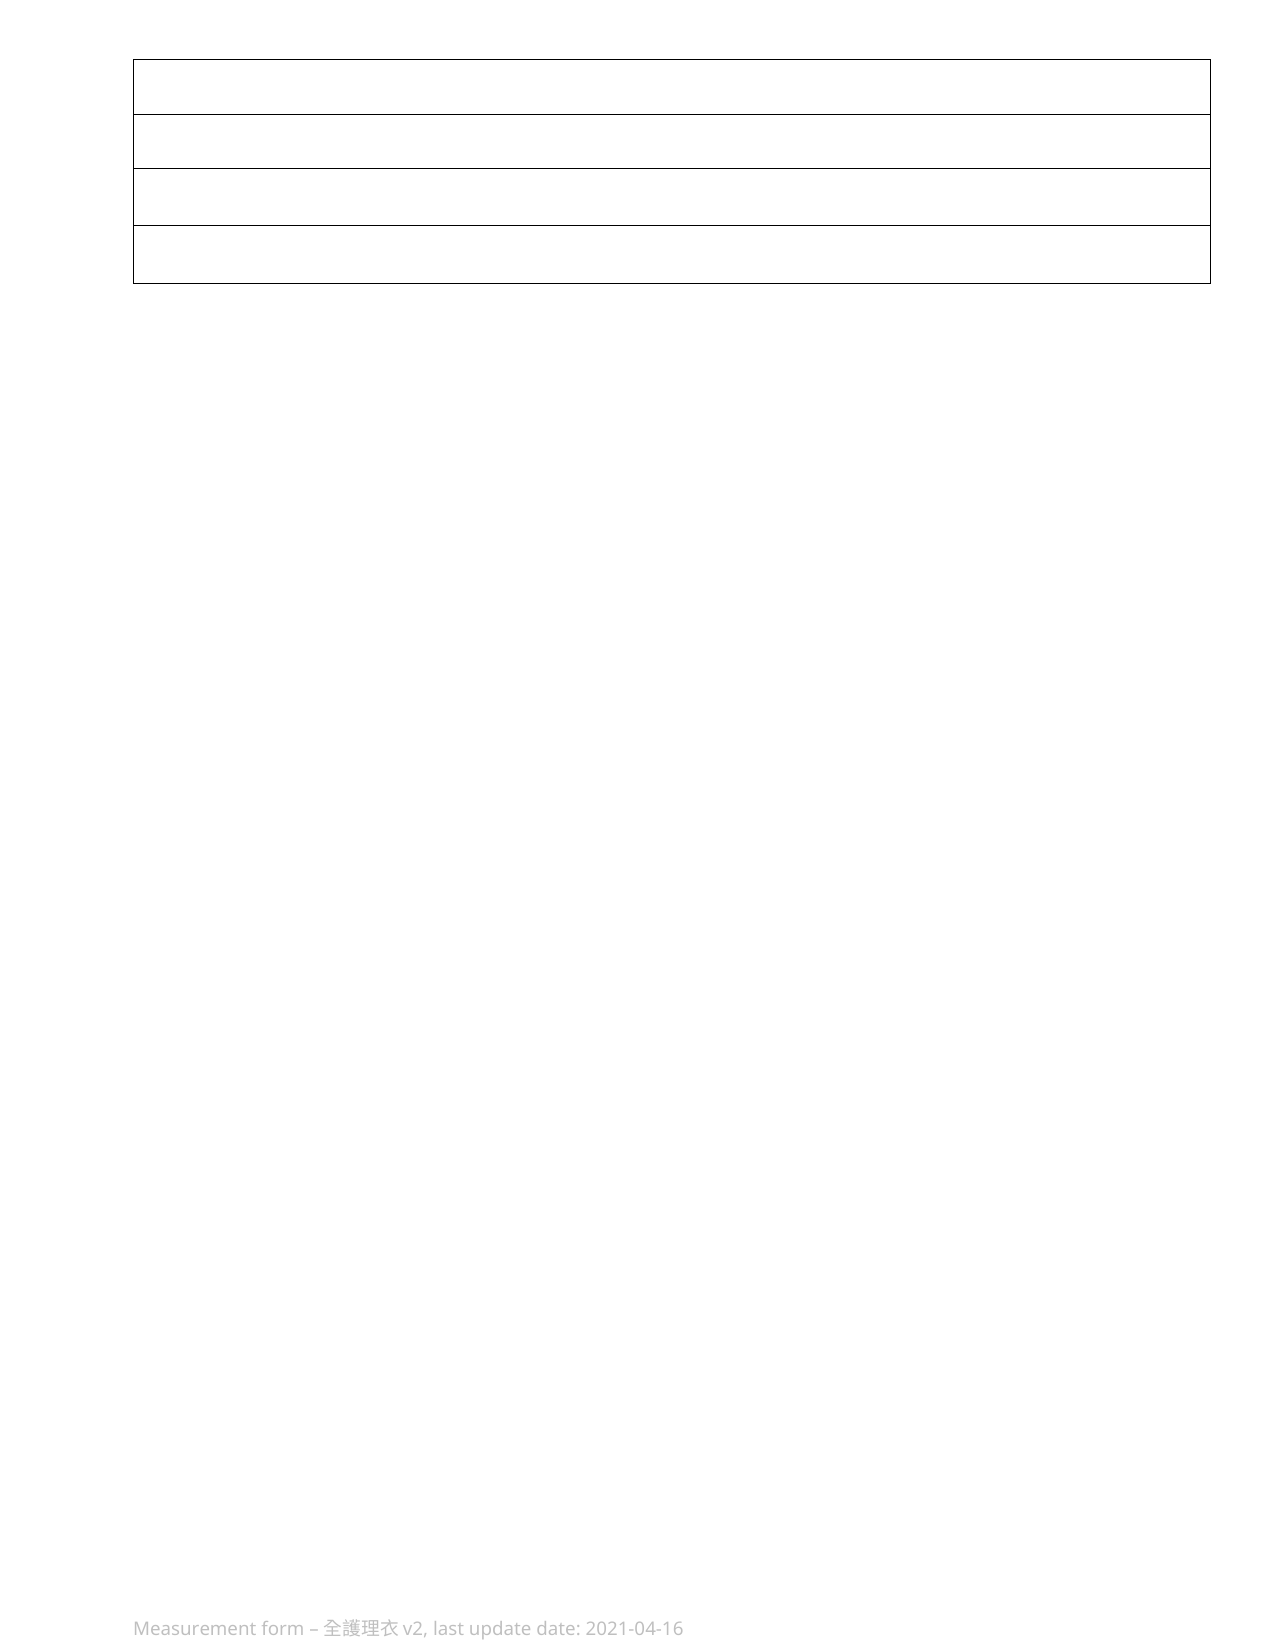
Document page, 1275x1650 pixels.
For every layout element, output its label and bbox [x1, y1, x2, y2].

table_cell [134, 226, 1210, 282]
table_cell [134, 115, 1210, 168]
table_header [134, 60, 1210, 114]
table_cell [134, 169, 1210, 225]
